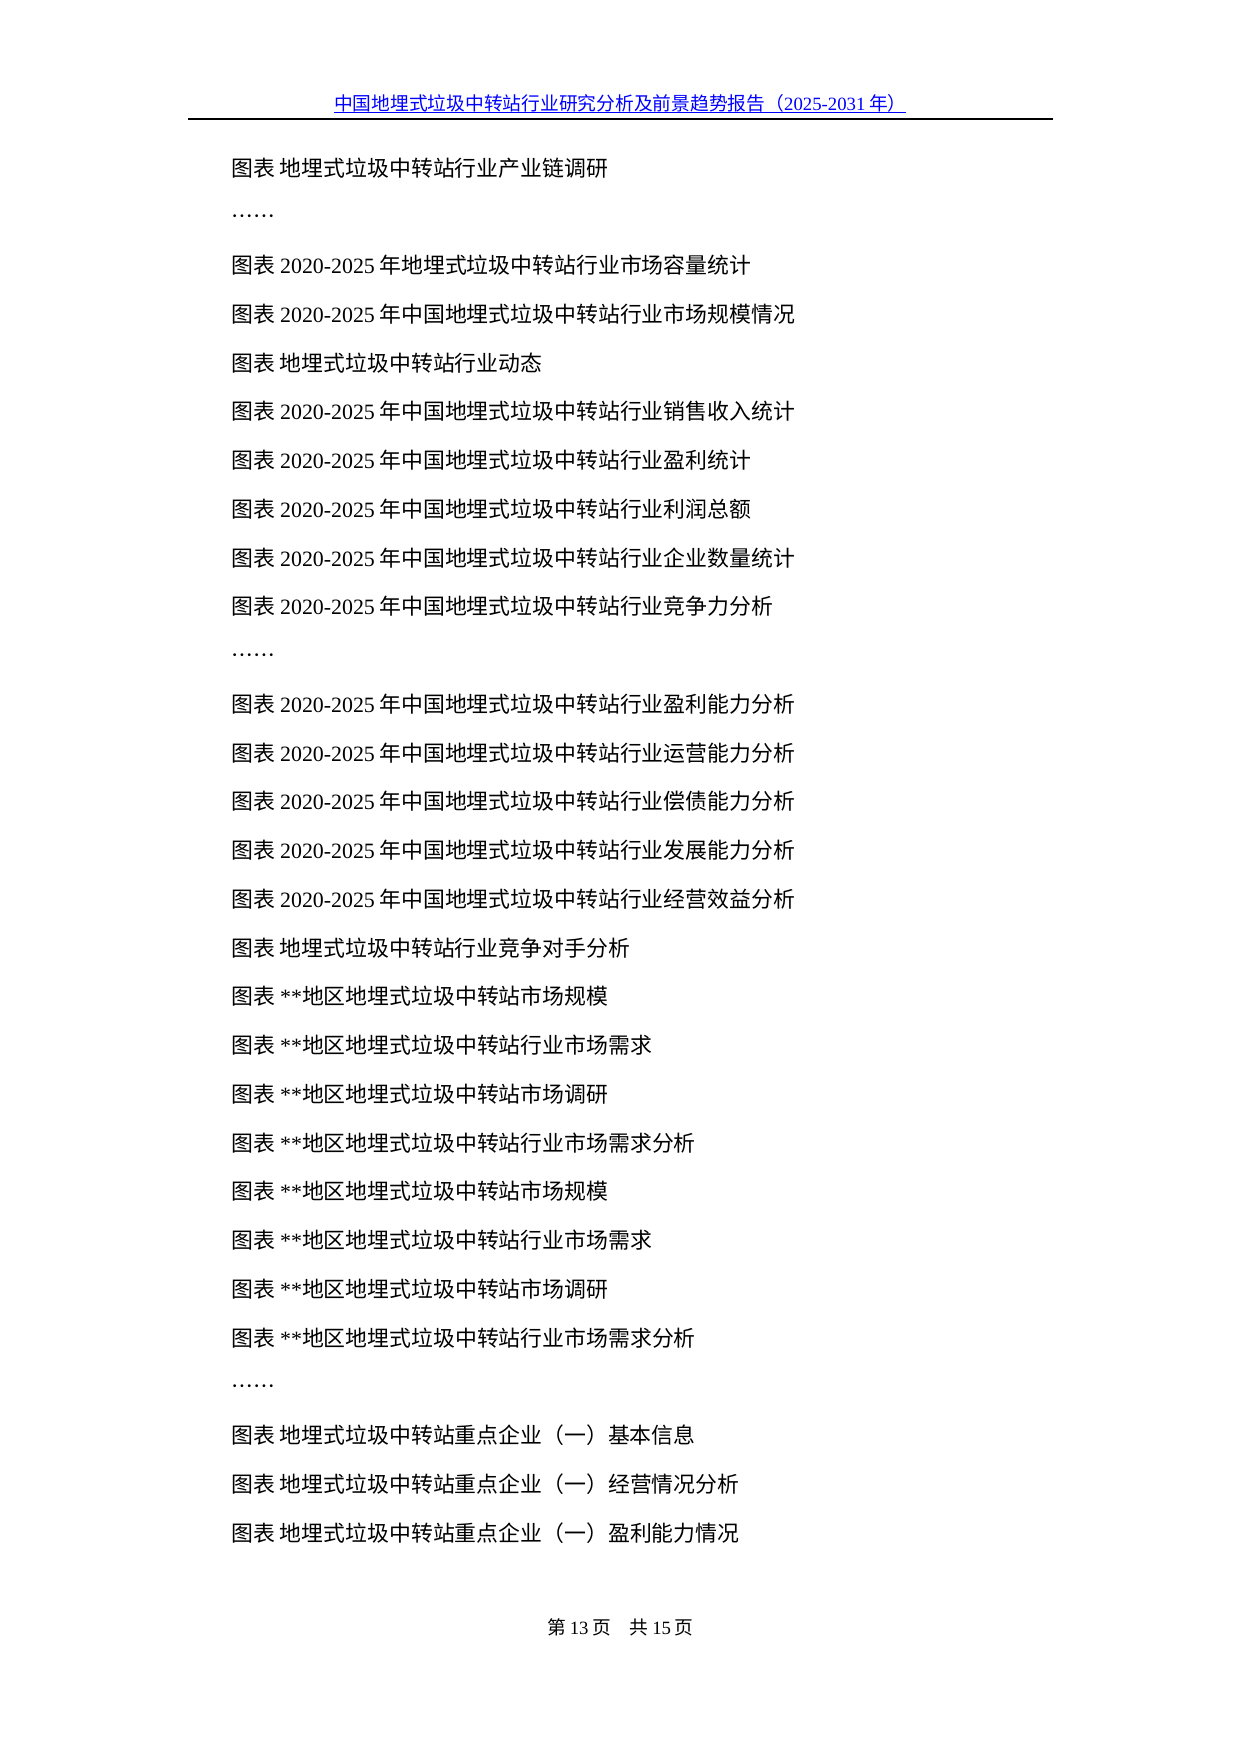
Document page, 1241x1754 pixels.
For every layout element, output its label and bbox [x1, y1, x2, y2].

text [187, 150, 1053, 1548]
